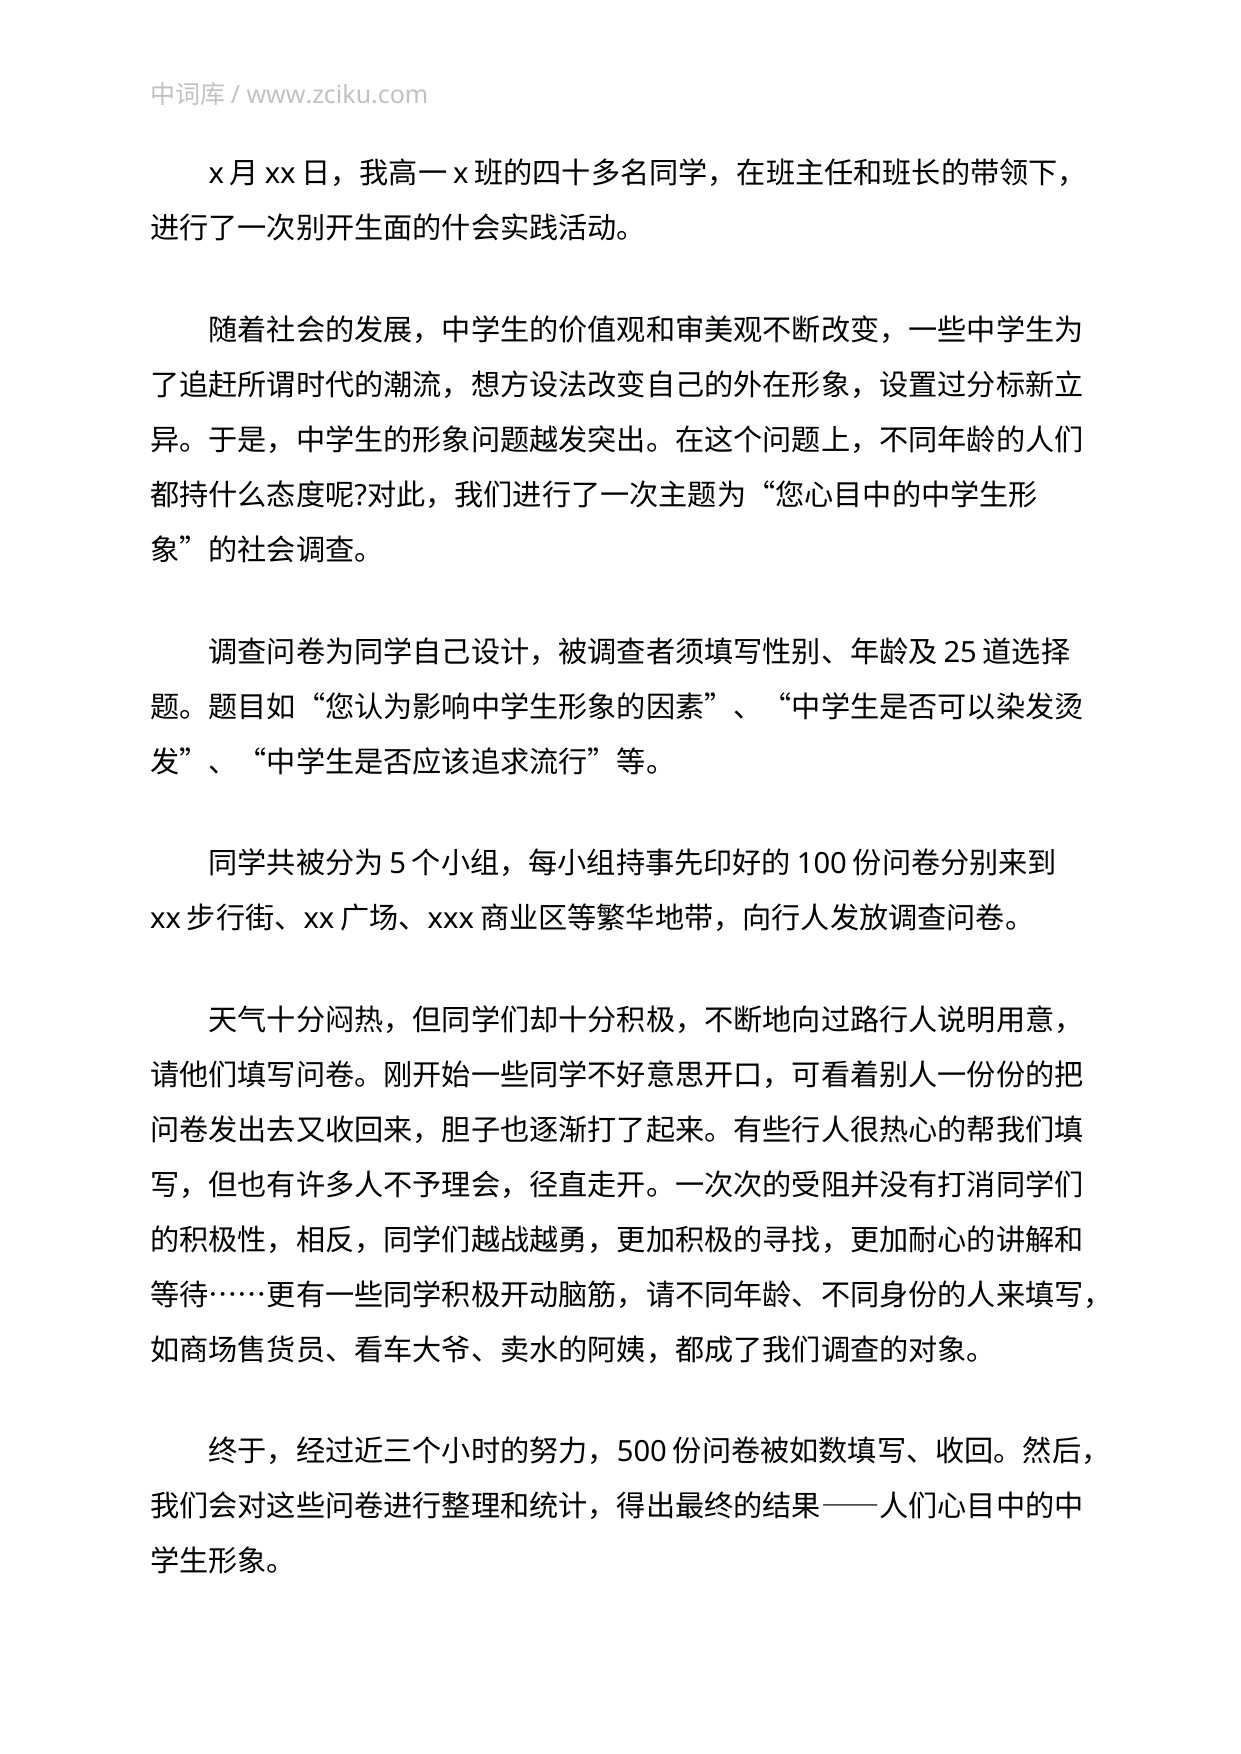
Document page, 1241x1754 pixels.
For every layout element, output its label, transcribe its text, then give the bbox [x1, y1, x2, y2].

text 天气十分闷热，但同学们却十分积极，不断地向过路行人说明用意，请他们填写问卷。刚开始一些同学不好意思开口，可看着别人一份份的把问卷发出去又收回来，胆子也逐渐打了起来。有些行人很热心的帮我们填写，但也有许多人不予理会，径直走开。一次次的受阻并没有打消同学们的积极性，相反，同学们越战越勇，更加积极的寻找，更加耐心的讲解和等待……更有一些同学积极开动脑筋，请不同年龄、不同身份的人来填写，如商场售货员、看车大爷、卖水的阿姨，都成了我们调查的对象。 [150, 997, 1090, 1368]
text 同学共被分为5个小组，每小组持事先印好的100份问卷分别来到xx步行街、xx广场、xxx商业区等繁华地带，向行人发放调查问卷。 [150, 840, 1090, 937]
text x月xx日，我高一x班的四十多名同学，在班主任和班长的带领下，进行了一次别开生面的什会实践活动。 [150, 150, 1090, 247]
text 随着社会的发展，中学生的价值观和审美观不断改变，一些中学生为了追赶所谓时代的潮流，想方设法改变自己的外在形象，设置过分标新立异。于是，中学生的形象问题越发突出。在这个问题上，不同年龄的人们都持什么态度呢?对此，我们进行了一次主题为“您心目中的中学生形象”的社会调查。 [150, 307, 1090, 569]
text 调查问卷为同学自己设计，被调查者须填写性别、年龄及25道选择题。题目如“您认为影响中学生形象的因素”、“中学生是否可以染发烫发”、“中学生是否应该追求流行”等。 [150, 628, 1090, 780]
text 终于，经过近三个小时的努力，500份问卷被如数填写、收回。然后，我们会对这些问卷进行整理和统计，得出最终的结果——人们心目中的中学生形象。 [150, 1428, 1090, 1580]
